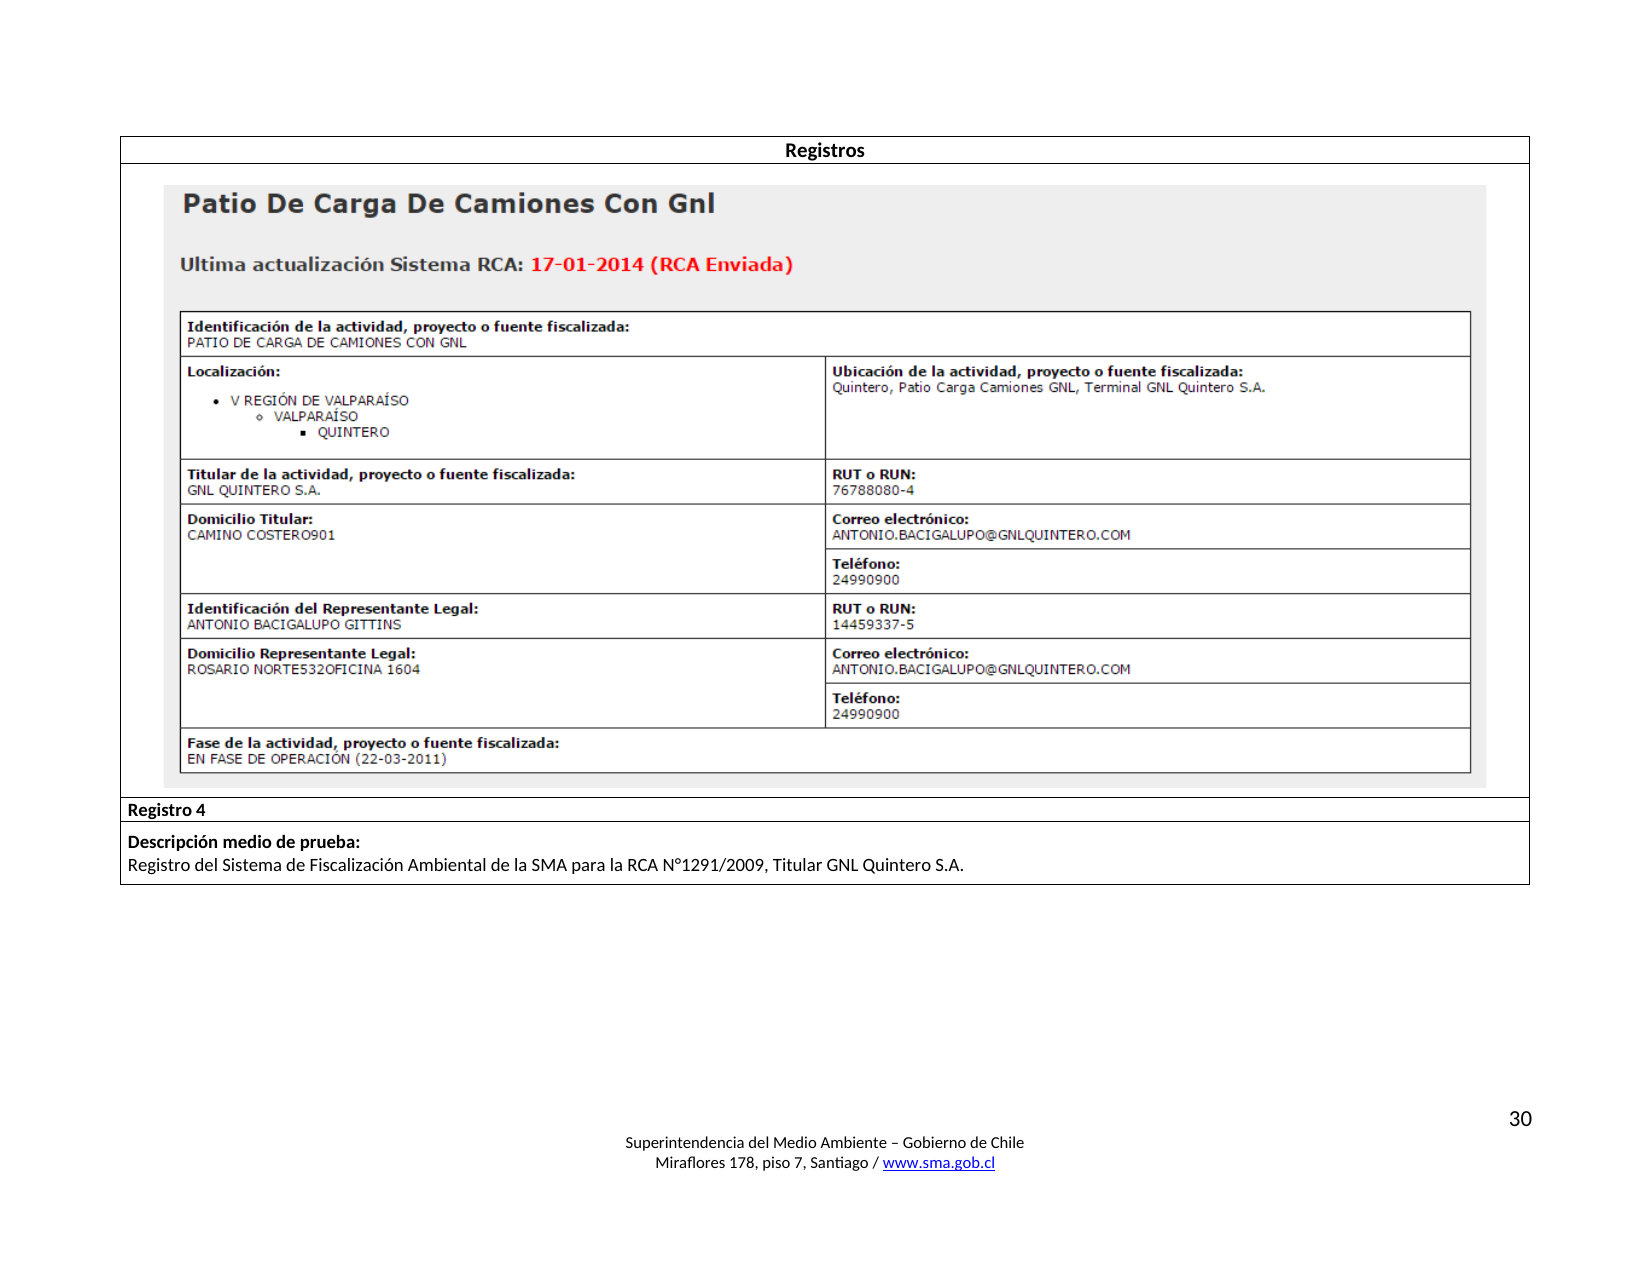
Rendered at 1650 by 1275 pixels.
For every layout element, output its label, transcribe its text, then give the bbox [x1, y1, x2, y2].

picture [163, 185, 1487, 788]
table_cell [121, 164, 1529, 797]
table_cell Registro 4 [121, 798, 1529, 821]
table_header Registros [121, 137, 1529, 162]
table_cell Descripción medio de prueba: Registro del Sistema de Fiscalización Ambiental de la SMA para la RCA N°1291/2009, Titular GNL Quintero S.A. [121, 822, 1529, 884]
